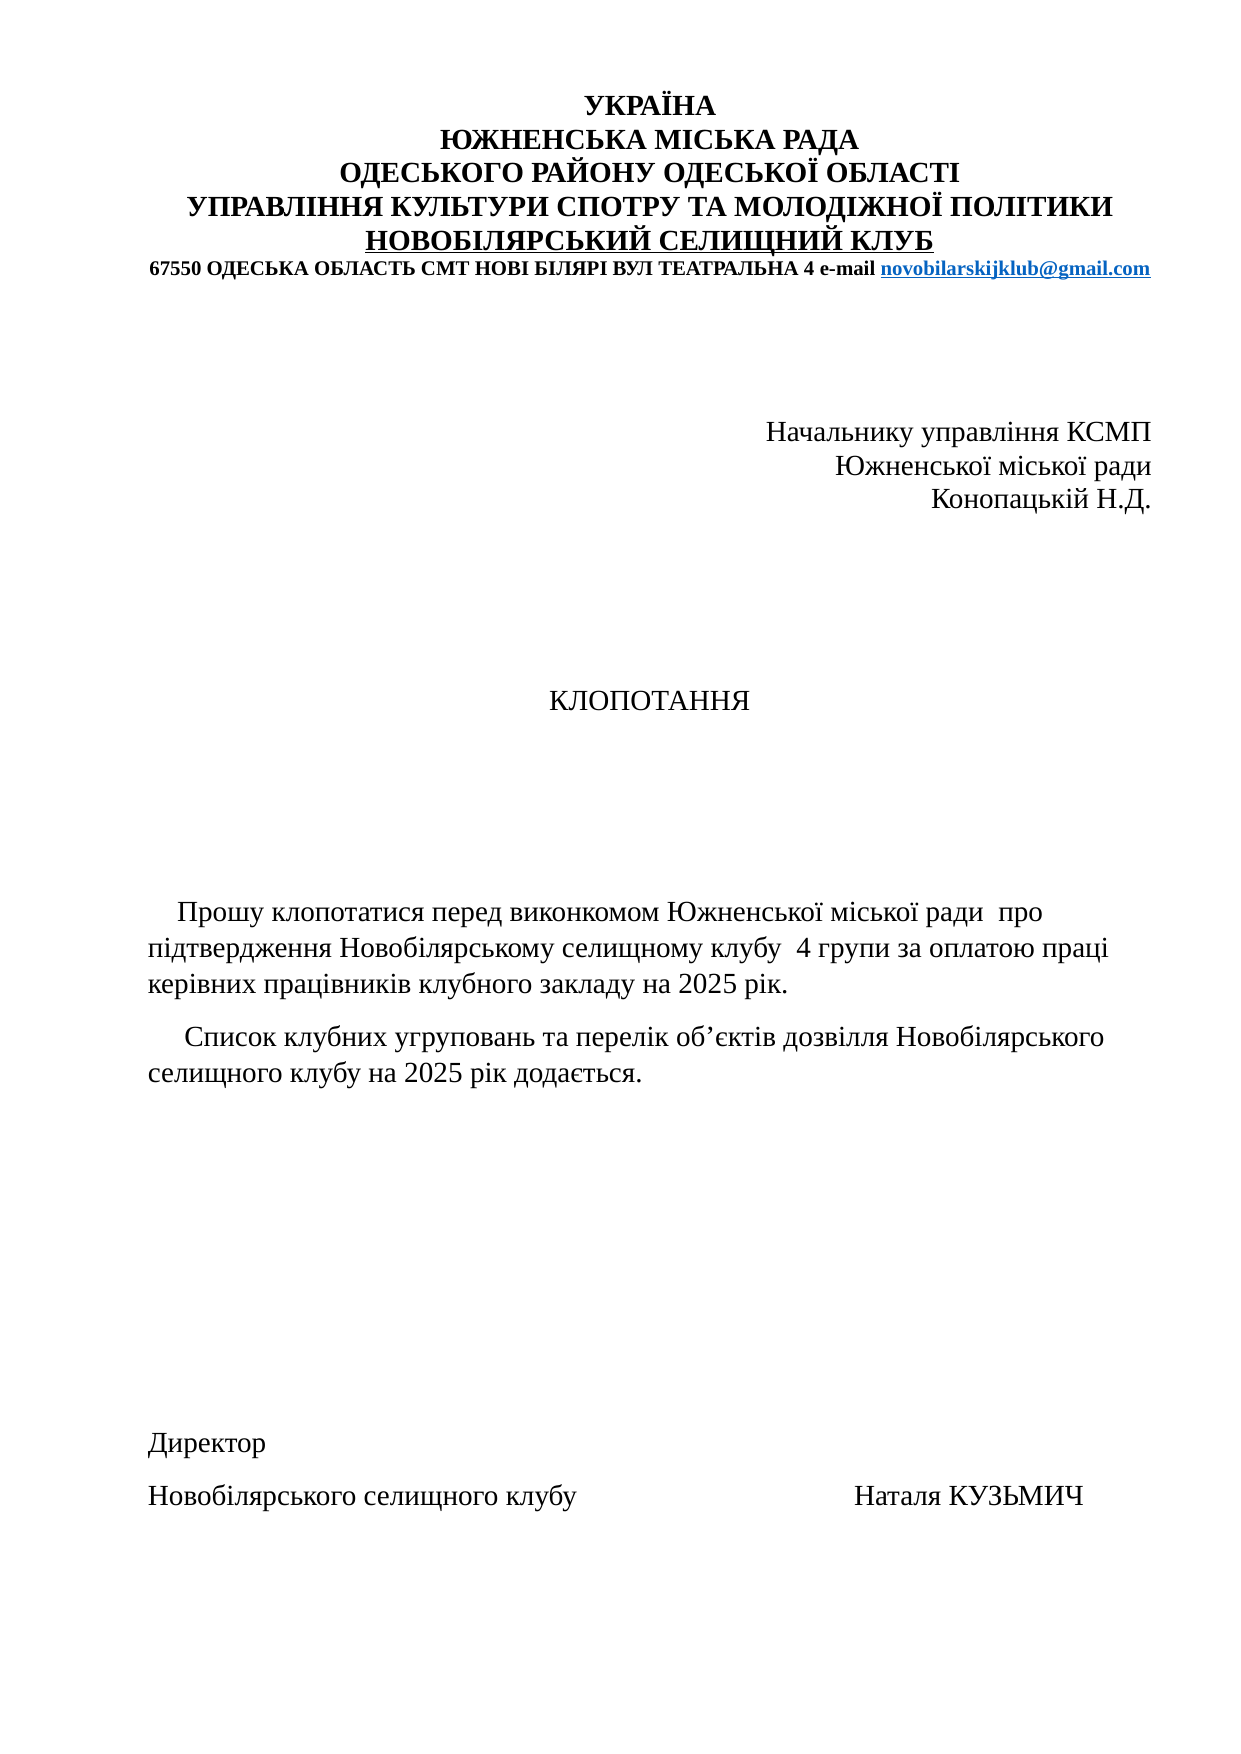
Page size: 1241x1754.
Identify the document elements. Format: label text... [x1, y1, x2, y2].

text КЛОПОТАННЯ [148, 683, 1152, 716]
text ОДЕСЬКОГО РАЙОНУ ОДЕСЬКОЇ ОБЛАСТІ [148, 156, 1152, 189]
text УКРАЇНА [148, 88, 1152, 122]
text Конопацькій Н.Д. [148, 482, 1152, 515]
text Южненської міської ради [148, 448, 1152, 482]
text Директор [148, 1425, 1152, 1458]
text УПРАВЛІННЯ КУЛЬТУРИ СПОТРУ ТА МОЛОДІЖНОЇ ПОЛІТИКИ НОВОБІЛЯРСЬКИЙ СЕЛИЩНИЙ КЛУБ [148, 189, 1152, 256]
text Список клубних угруповань та перелік об’єктів дозвілля Новобілярського селищного клубу на 2025 рік додається. [148, 1019, 1152, 1089]
text 67550 ОДЕСЬКА ОБЛАСТЬ СМТ НОВІ БІЛЯРІ ВУЛ ТЕАТРАЛЬНА 4 e-mail novobilarskijklub@gmail.com [148, 256, 1152, 280]
text Начальнику управління КСМП [148, 414, 1152, 448]
text Прошу клопотатися перед виконкомом Южненської міської ради про підтвердження Новобілярському селищному клубу 4 групи за оплатою праці керівних працівників клубного закладу на 2025 рік. [148, 894, 1152, 1000]
text Новобілярського селищного клубу Наталя КУЗЬМИЧ [148, 1478, 1152, 1511]
text ЮЖНЕНСЬКА МІСЬКА РАДА [148, 122, 1152, 156]
